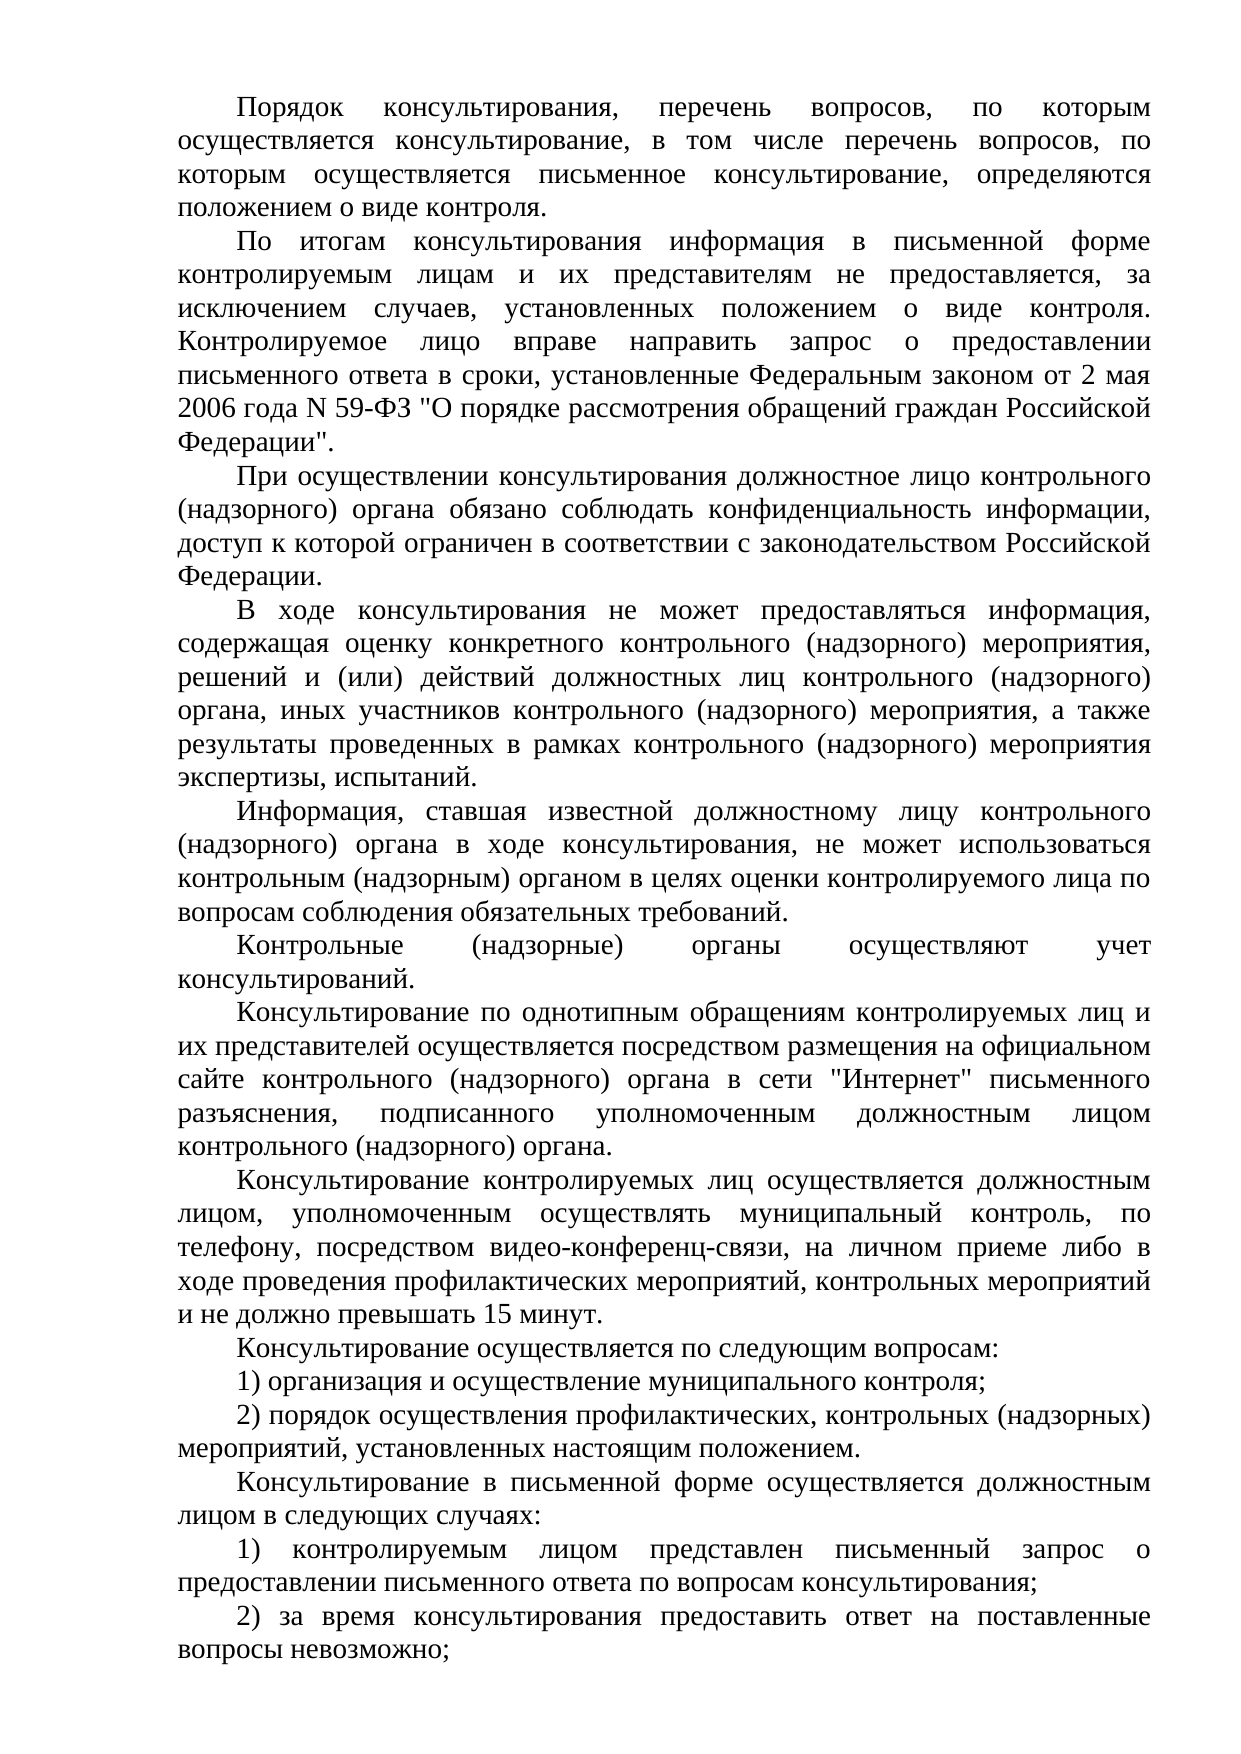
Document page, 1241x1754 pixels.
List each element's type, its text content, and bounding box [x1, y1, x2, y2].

text Консультирование в письменной форме осуществляется должностным лицом в следующих случаях: [177, 1464, 1152, 1531]
text 2) за время консультирования предоставить ответ на поставленные вопросы невозможно; [177, 1598, 1152, 1665]
text По итогам консультирования информация в письменной форме контролируемым лицам и их представителям не предоставляется, за исключением случаев, установленных положением о виде контроля. Контролируемое лицо вправе направить запрос о предоставлении письменного ответа в сроки, установленные Федеральным законом от 2 мая 2006 года N 59-ФЗ "О порядке рассмотрения обращений граждан Российской Федерации". [177, 223, 1152, 458]
text 1) организация и осуществление муниципального контроля; [177, 1363, 1152, 1397]
text 2) порядок осуществления профилактических, контрольных (надзорных) мероприятий, установленных настоящим положением. [177, 1397, 1152, 1464]
text Консультирование осуществляется по следующим вопросам: [177, 1330, 1152, 1363]
text Консультирование контролируемых лиц осуществляется должностным лицом, уполномоченным осуществлять муниципальный контроль, по телефону, посредством видео-конференц-связи, на личном приеме либо в ходе проведения профилактических мероприятий, контрольных мероприятий и не должно превышать 15 минут. [177, 1162, 1152, 1330]
text Порядок консультирования, перечень вопросов, по которым осуществляется консультирование, в том числе перечень вопросов, по которым осуществляется письменное консультирование, определяются положением о виде контроля. [177, 89, 1152, 223]
text В ходе консультирования не может предоставляться информация, содержащая оценку конкретного контрольного (надзорного) мероприятия, решений и (или) действий должностных лиц контрольного (надзорного) органа, иных участников контрольного (надзорного) мероприятия, а также результаты проведенных в рамках контрольного (надзорного) мероприятия экспертизы, испытаний. [177, 592, 1152, 793]
text Консультирование по однотипным обращениям контролируемых лиц и их представителей осуществляется посредством размещения на официальном сайте контрольного (надзорного) органа в сети "Интернет" письменного разъяснения, подписанного уполномоченным должностным лицом контрольного (надзорного) органа. [177, 994, 1152, 1162]
text Контрольные (надзорные) органы осуществляют учет консультирований. [177, 927, 1152, 994]
text При осуществлении консультирования должностное лицо контрольного (надзорного) органа обязано соблюдать конфиденциальность информации, доступ к которой ограничен в соответствии с законодательством Российской Федерации. [177, 458, 1152, 592]
text Информация, ставшая известной должностному лицу контрольного (надзорного) органа в ходе консультирования, не может использоваться контрольным (надзорным) органом в целях оценки контролируемого лица по вопросам соблюдения обязательных требований. [177, 793, 1152, 927]
text 1) контролируемым лицом представлен письменный запрос о предоставлении письменного ответа по вопросам консультирования; [177, 1531, 1152, 1598]
